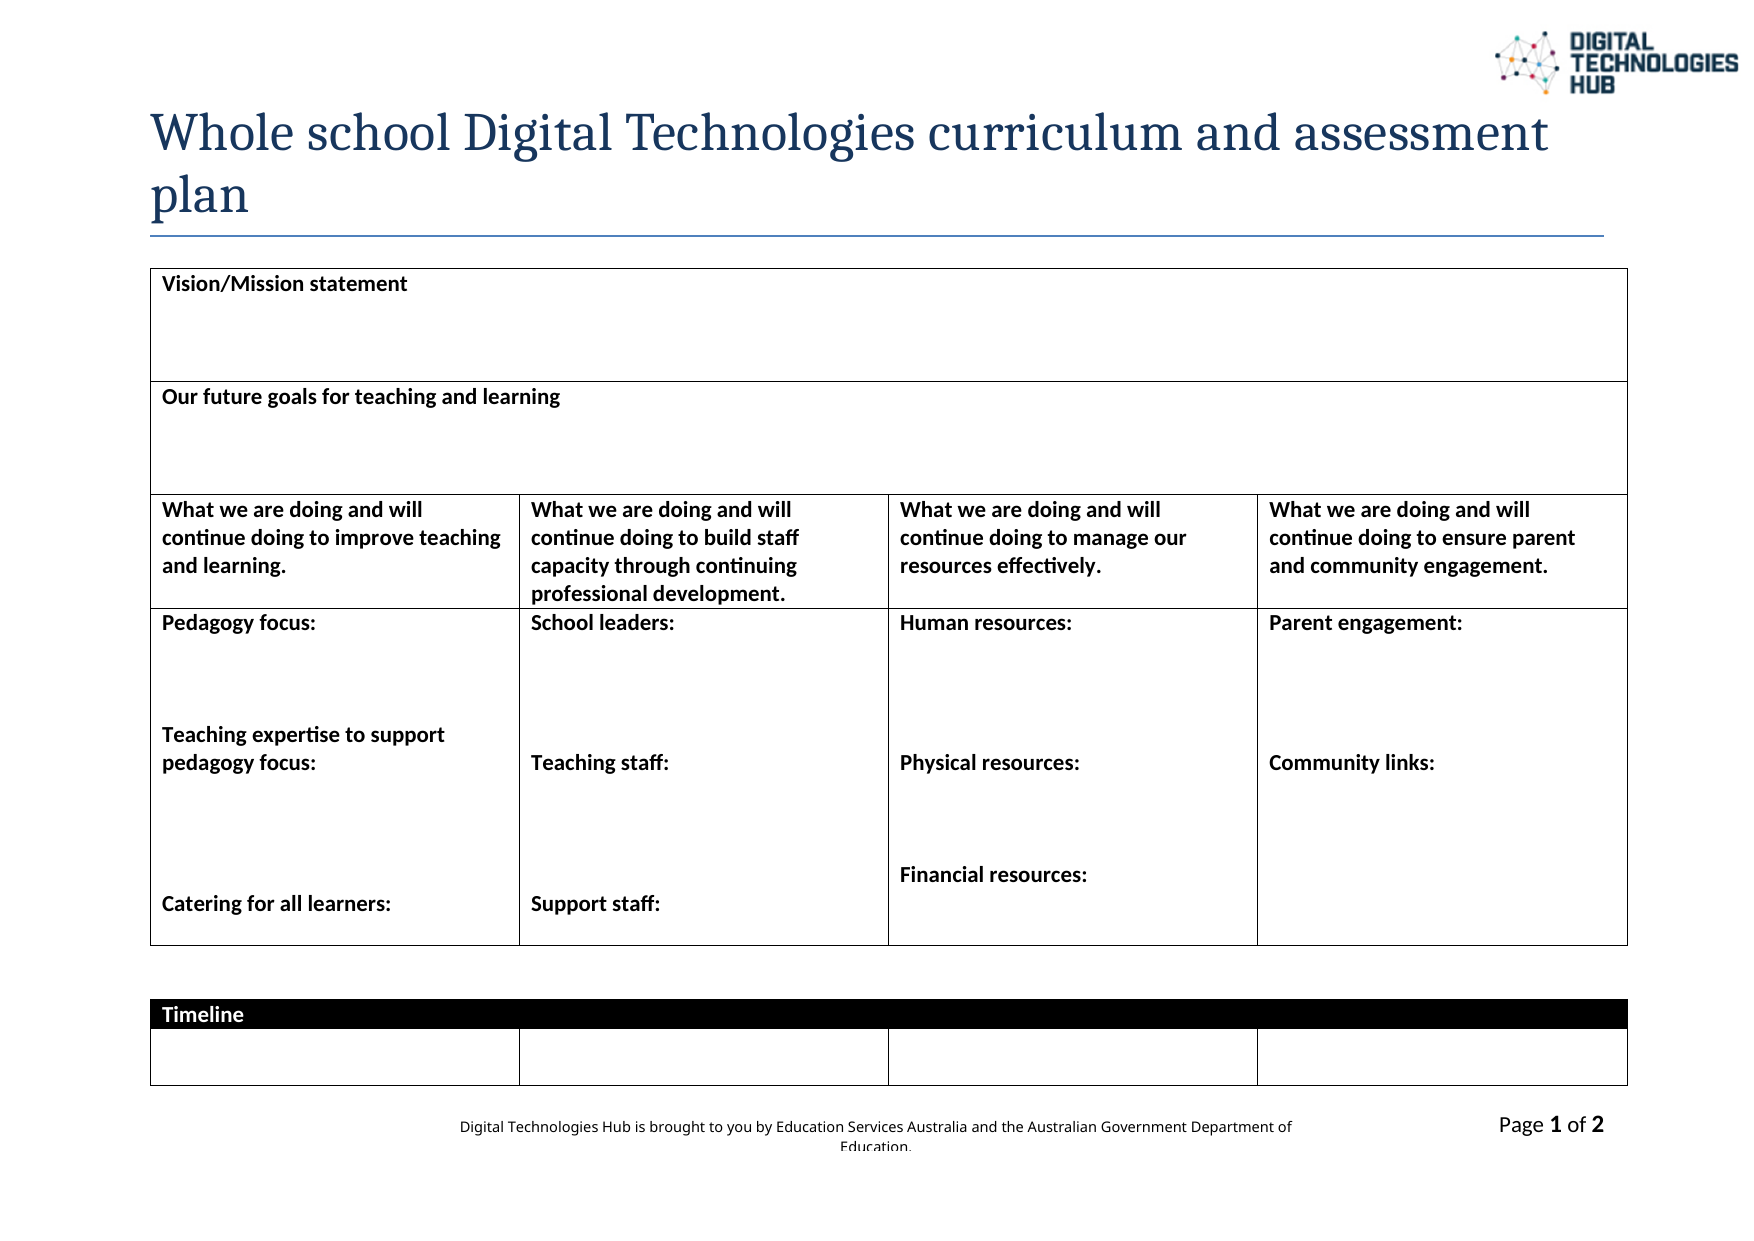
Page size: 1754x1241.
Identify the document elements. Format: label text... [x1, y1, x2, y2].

table_cell School leaders: Teaching staff: Support staff: [520, 609, 888, 945]
table_cell [889, 1029, 1257, 1085]
picture [1464, 3, 1754, 112]
table_cell Parent engagement: Community links: [1258, 609, 1627, 945]
table_cell Our future goals for teaching and learning [151, 382, 1627, 494]
table_cell [151, 1029, 519, 1085]
table_header Vision/Mission statement [151, 269, 1627, 381]
table_cell Human resources: Physical resources: Financial resources: [889, 609, 1257, 945]
title Whole school Digital Technologies curriculum and assessment plan [150, 102, 1604, 235]
table_cell What we are doing and will continue doing to ensure parent and community engagement. [1258, 495, 1627, 607]
table_cell What we are doing and will continue doing to build staff capacity through continuing professional development. [520, 495, 888, 607]
table_cell [520, 1029, 888, 1085]
table_header Timeline [151, 1000, 1627, 1028]
table_cell [1258, 1029, 1627, 1085]
table_cell What we are doing and will continue doing to improve teaching and learning. [151, 495, 519, 607]
table_cell What we are doing and will continue doing to manage our resources effectively. [889, 495, 1257, 607]
table_cell Pedagogy focus: Teaching expertise to support pedagogy focus: Catering for all learners: [151, 609, 519, 945]
